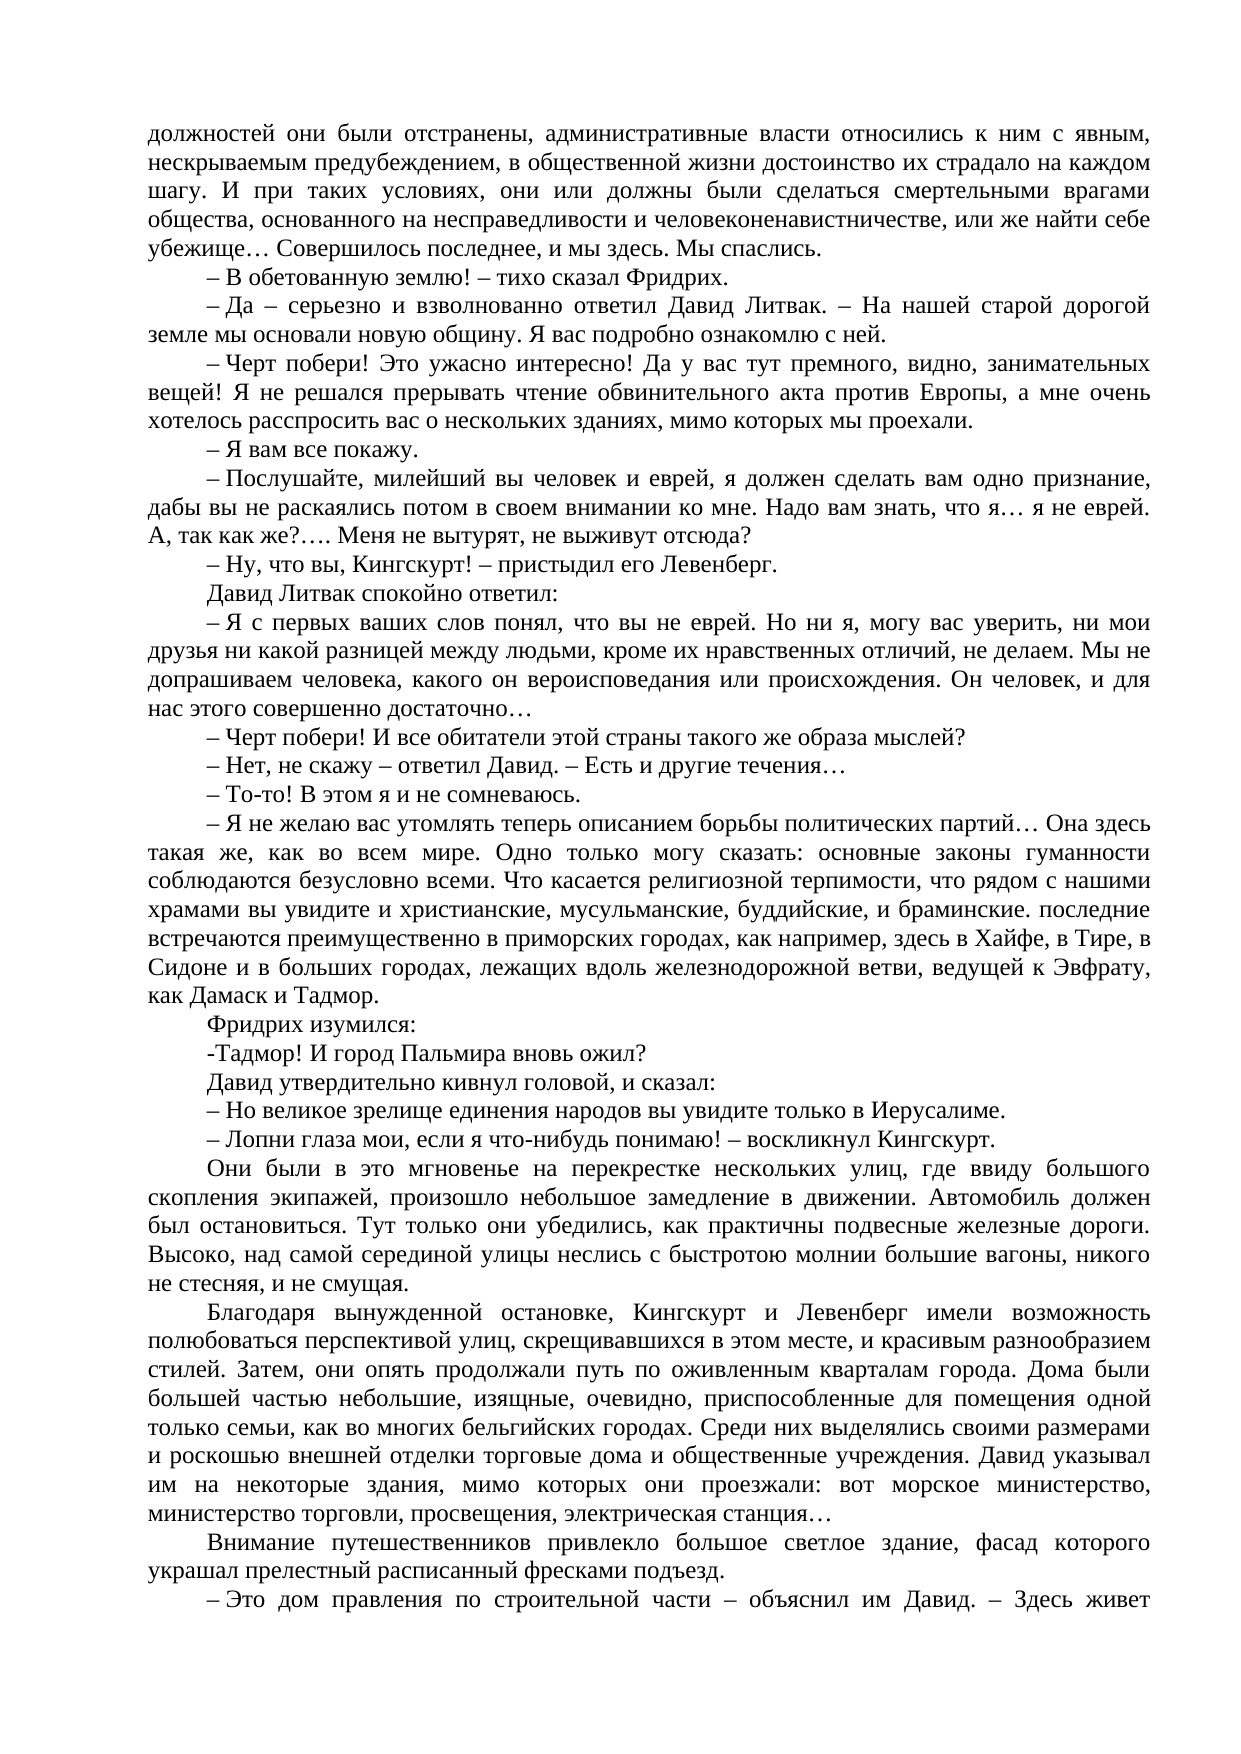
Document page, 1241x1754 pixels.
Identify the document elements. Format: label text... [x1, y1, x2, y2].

text – В обетованную землю! – тихо сказал Фридрих. [148, 262, 1152, 291]
text – Лопни глаза мои, если я что-нибудь понимаю! – воскликнул Кингскурт. [148, 1124, 1152, 1153]
text Фридрих изумился: [148, 1009, 1152, 1038]
text – Я с первых ваших слов понял, что вы не еврей. Но ни я, могу вас уверить, ни мои друзья ни какой разницей между людьми, кроме их нравственных отличий, не делаем. Мы не допрашиваем человека, какого он вероисповедания или происхождения. Он человек, и для нас этого совершенно достаточно… [148, 607, 1152, 722]
text – Нет, не скажу – ответил Давид. – Есть и другие течения… [148, 751, 1152, 779]
text Давид утвердительно кивнул головой, и сказал: [148, 1067, 1152, 1096]
text Внимание путешественников привлекло большое светлое здание, фасад которого украшал прелестный расписанный фресками подъезд. [148, 1527, 1152, 1584]
text Благодаря вынужденной остановке, Кингскурт и Левенберг имели возможность полюбоваться перспективой улиц, скрещивавшихся в этом месте, и красивым разнообразием стилей. Затем, они опять продолжали путь по оживленным кварталам города. Дома были большей частью небольшие, изящные, очевидно, приспособленные для помещения одной только семьи, как во многих бельгийских городах. Среди них выделялись своими размерами и роскошью внешней отделки торговые дома и общественные учреждения. Давид указывал им на некоторые здания, мимо которых они проезжали: вот морское министерство, министерство торговли, просвещения, электрическая станция… [148, 1297, 1152, 1527]
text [148, 1584, 1152, 1613]
text – Я не желаю вас утомлять теперь описанием борьбы политических партий… Она здесь такая же, как во всем мире. Одно только могу сказать: основные законы гуманности соблюдаются безусловно всеми. Что касается религиозной терпимости, что рядом с нашими храмами вы увидите и христианские, мусульманские, буддийские, и браминские. последние встречаются преимущественно в приморских городах, как например, здесь в Хайфе, в Тире, в Сидоне и в больших городах, лежащих вдоль железнодорожной ветви, ведущей к Эвфрату, как Дамаск и Тадмор. [148, 808, 1152, 1009]
text – Черт побери! Это ужасно интересно! Да у вас тут премного, видно, занимательных вещей! Я не решался прерывать чтение обвинительного акта против Европы, а мне очень хотелось расспросить вас о нескольких зданиях, мимо которых мы проехали. [148, 348, 1152, 434]
text Давид Литвак спокойно ответил: [148, 578, 1152, 607]
text – Ну, что вы, Кингскурт! – пристыдил его Левенберг. [148, 549, 1152, 578]
text Они были в это мгновенье на перекрестке нескольких улиц, где ввиду большого скопления экипажей, произошло небольшое замедление в движении. Автомобиль должен был остановиться. Тут только они убедились, как практичны подвесные железные дороги. Высоко, над самой серединой улицы неслись с быстротою молнии большие вагоны, никого не стесняя, и не смущая. [148, 1153, 1152, 1297]
text – Но великое зрелище единения народов вы увидите только в Иерусалиме. [148, 1096, 1152, 1124]
text – Я вам все покажу. [148, 434, 1152, 463]
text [148, 118, 1152, 262]
text -Тадмор! И город Пальмира вновь ожил? [148, 1038, 1152, 1067]
text – Да – серьезно и взволнованно ответил Давид Литвак. – На нашей старой дорогой земле мы основали новую общину. Я вас подробно ознакомлю с ней. [148, 291, 1152, 348]
text – Черт побери! И все обитатели этой страны такого же образа мыслей? [148, 722, 1152, 751]
text – То-то! В этом я и не сомневаюсь. [148, 779, 1152, 808]
text – Послушайте, милейший вы человек и еврей, я должен сделать вам одно признание, дабы вы не раскаялись потом в своем внимании ко мне. Надо вам знать, что я… я не еврей. А, так как же?…. Меня не вытурят, не выживут отсюда? [148, 463, 1152, 549]
